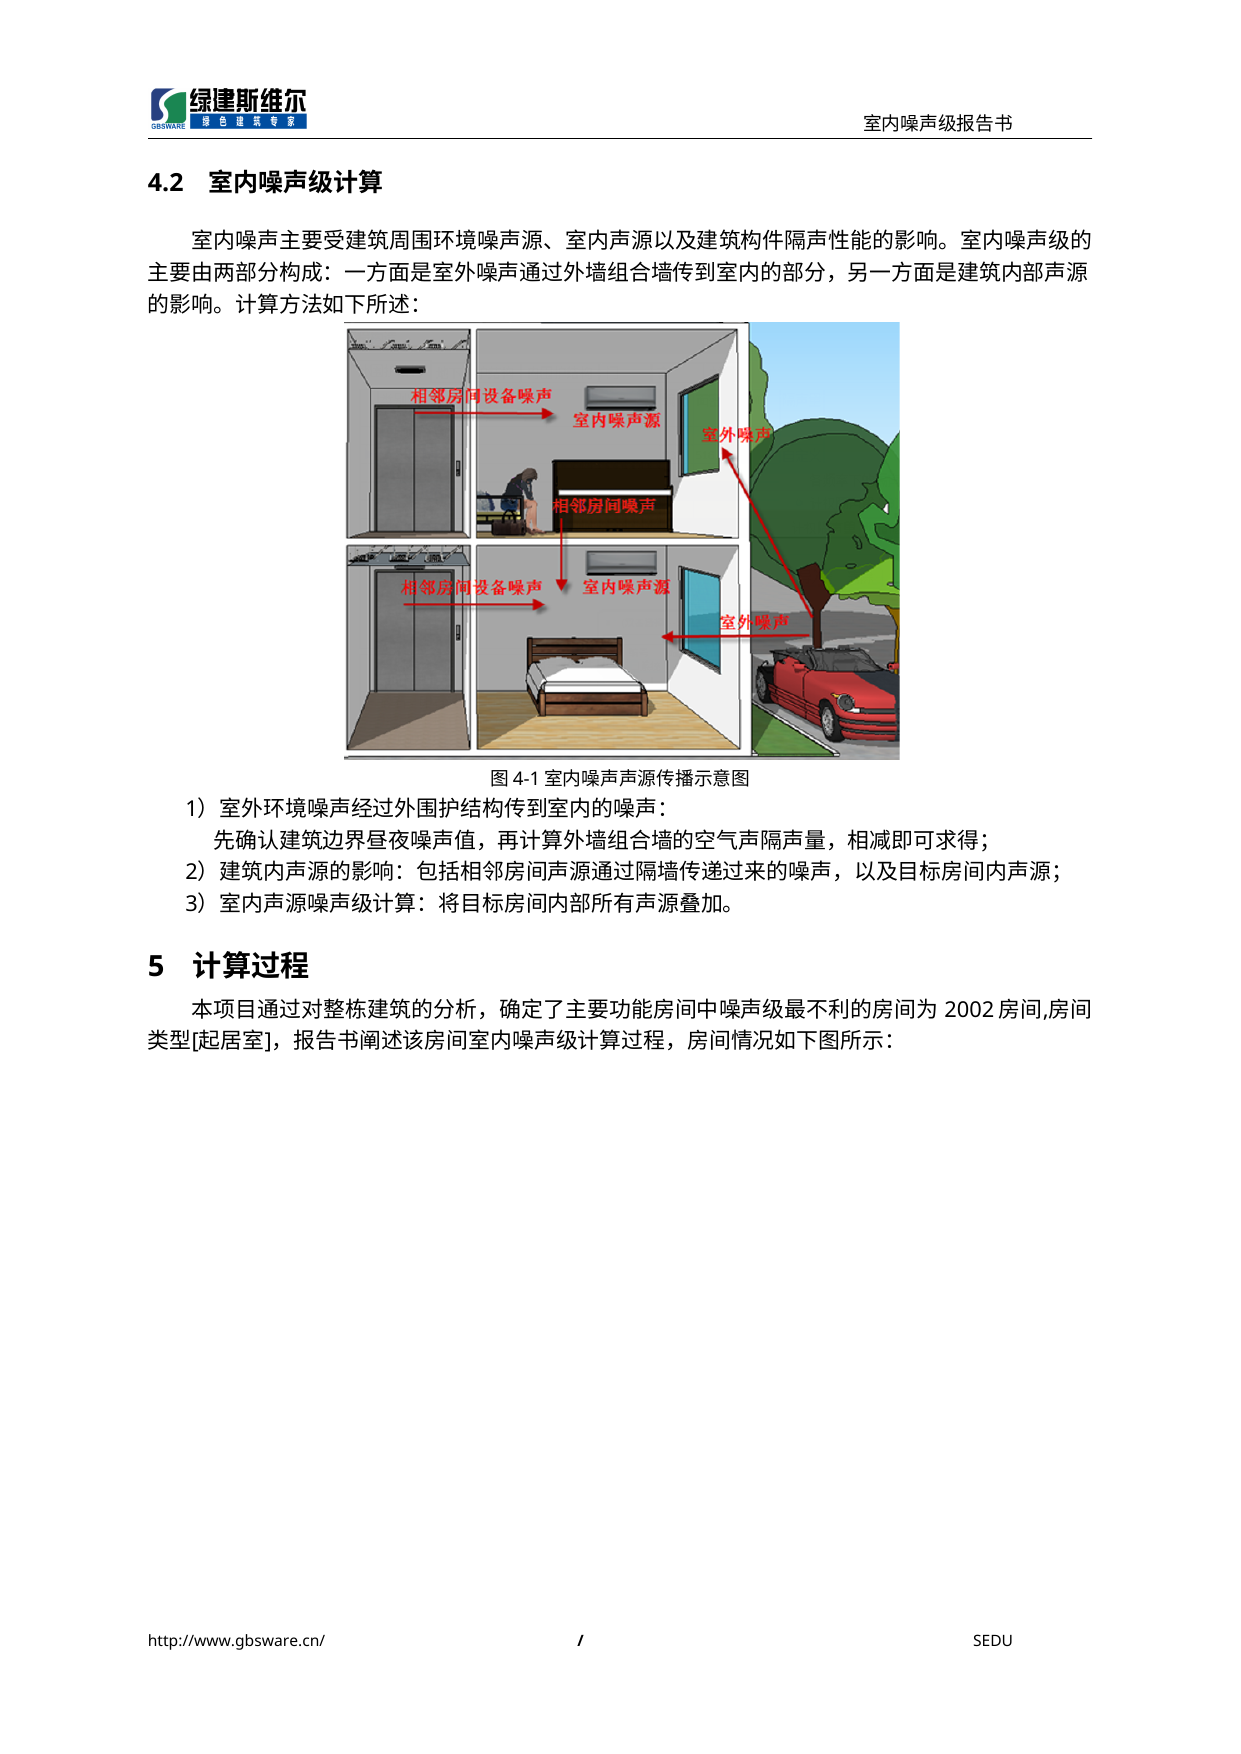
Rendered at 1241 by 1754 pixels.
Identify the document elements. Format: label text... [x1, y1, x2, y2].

picture [340, 318, 900, 760]
subtitle 室内噪声级计算 [148, 162, 1092, 198]
text 3）室内声源噪声级计算：将目标房间内部所有声源叠加。 [185, 886, 1092, 918]
text 先确认建筑边界昼夜噪声值，再计算外墙组合墙的空气声隔声量，相减即可求得； [148, 823, 1092, 854]
text 室内噪声主要受建筑周围环境噪声源、室内声源以及建筑构件隔声性能的影响。室内噪声级的主要由两部分构成：一方面是室外噪声通过外墙组合墙传到室内的部分，另一方面是建筑内部声源的影响。计算方法如下所述： [148, 223, 1092, 318]
text 1）室外环境噪声经过外围护结构传到室内的噪声： [185, 791, 1092, 823]
picture [147, 88, 308, 130]
subtitle 计算过程 [148, 943, 1092, 985]
text 图4-1室内噪声声源传播示意图 [148, 764, 1092, 791]
text 2）建筑内声源的影响：包括相邻房间声源通过隔墙传递过来的噪声，以及目标房间内声源； [185, 854, 1092, 886]
text 本项目通过对整栋建筑的分析，确定了主要功能房间中噪声级最不利的房间为2002房间,房间类型[起居室]，报告书阐述该房间室内噪声级计算过程，房间情况如下图所示： [148, 992, 1092, 1055]
